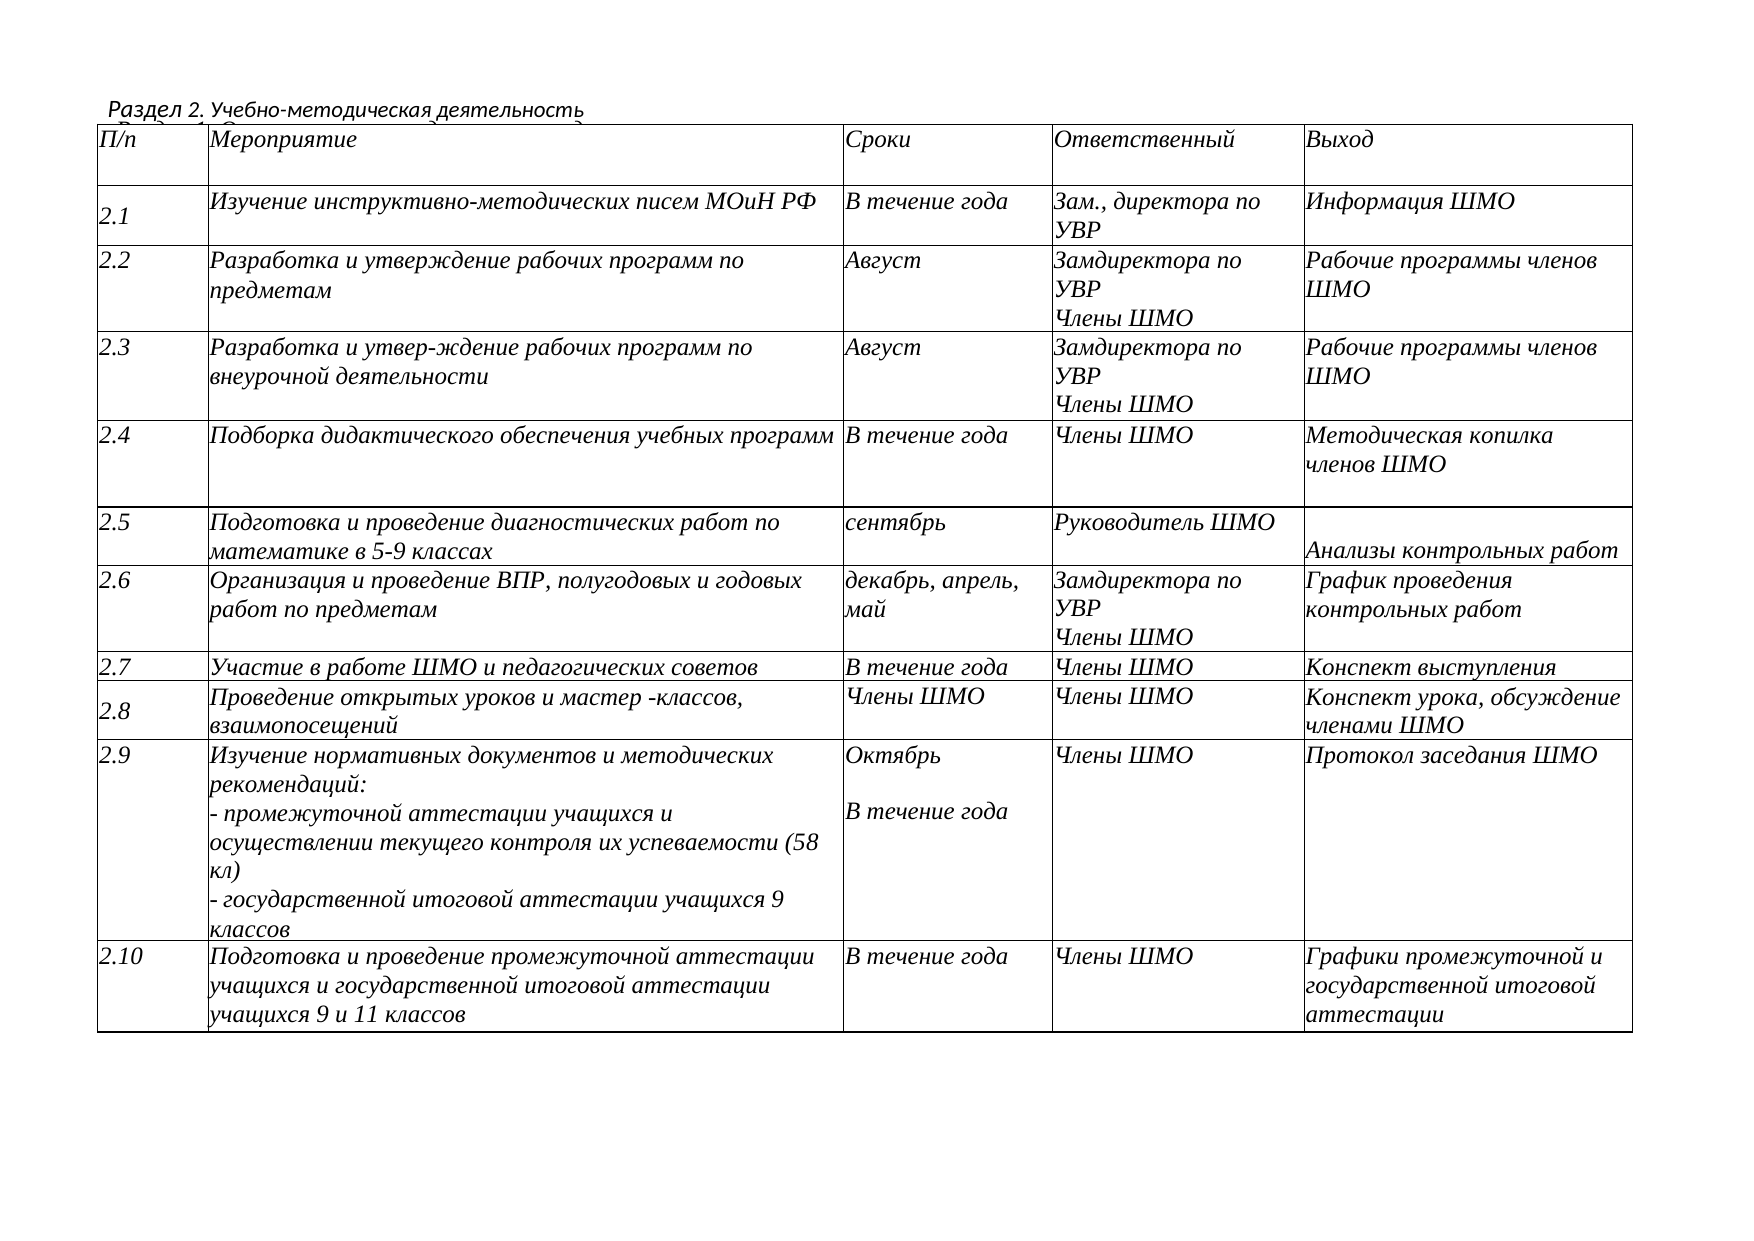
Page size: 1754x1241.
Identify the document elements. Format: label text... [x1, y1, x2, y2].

table_cell Графики промежуточной и государственной итоговой аттестации [1305, 941, 1632, 1031]
table_cell В течение года [844, 941, 1052, 1031]
table_cell Подготовка и проведение диагностических работ по математике в 5-9 классах [209, 508, 843, 564]
table_cell Протокол заседания ШМО [1305, 740, 1632, 940]
table_cell Замдиректора по УВР Члены ШМО [1053, 566, 1304, 651]
table_cell Изучение нормативных документов и методических рекомендаций: промежуточной аттестации учащихся и осуществлении текущего контроля их успеваемости (58 кл) государственной итоговой аттестации учащихся 9 классов [209, 740, 843, 940]
table_cell 2.4 [98, 421, 208, 506]
table_cell 2.2 [98, 246, 208, 331]
table_cell Конспект выступления [1305, 652, 1632, 680]
table_cell Замдиректора по УВР Члены ШМО [1053, 246, 1304, 331]
table_cell 2.7 [98, 652, 208, 680]
table_cell Члены ШМО [1053, 740, 1304, 940]
table_header Выход [1305, 125, 1632, 185]
table_cell В течение года [844, 421, 1052, 506]
table_cell декабрь, апрель, май [844, 566, 1052, 651]
table_cell Члены ШМО [844, 681, 1052, 739]
table_cell сентябрь [844, 508, 1052, 564]
table_cell 2.9 [98, 740, 208, 940]
table_cell Члены ШМО [1053, 652, 1304, 680]
table_cell Анализы контрольных работ [1305, 508, 1632, 564]
table_cell Участие в работе ШМО и педагогических советов [209, 652, 843, 680]
table_cell 2.3 [98, 332, 208, 419]
table_cell График проведения контрольных работ [1305, 566, 1632, 651]
table_cell В течение года [844, 652, 1052, 680]
table_cell Разработка и утверждение рабочих программ по предметам [209, 246, 843, 331]
table_cell Члены ШМО [1053, 681, 1304, 739]
table_cell 2.8 [98, 681, 208, 739]
table_cell 2.10 [98, 941, 208, 1031]
table_header П/п [98, 125, 208, 185]
table_cell Подготовка и проведение промежуточной аттестации учащихся и государственной итоговой аттестации учащихся 9 и 11 классов [209, 941, 843, 1031]
table_cell Разработка и утвер-ждение рабочих программ по внеурочной деятельности [209, 332, 843, 419]
table_cell Рабочие программы членов ШМО [1305, 332, 1632, 419]
table_cell Август [844, 246, 1052, 331]
table_cell Проведение открытых уроков и мастер -классов, взаимопосещений [209, 681, 843, 739]
table_cell Изучение инструктивно-методических писем МОиН РФ [209, 186, 843, 244]
table_cell 2.5 [98, 508, 208, 564]
table_cell Члены ШМО [1053, 421, 1304, 506]
table_header Ответственный [1053, 125, 1304, 185]
table_cell Руководитель ШМО [1053, 508, 1304, 564]
table_cell 2.6 [98, 566, 208, 651]
table_cell Зам., директора по УВР [1053, 186, 1304, 244]
table_cell Октябрь В течение года [844, 740, 1052, 940]
table_header Мероприятие [209, 125, 843, 185]
table_cell Методическая копилка членов ШМО [1305, 421, 1632, 506]
table_cell Организация и проведение ВПР, полугодовых и годовых работ по предметам [209, 566, 843, 651]
table_cell Информация ШМО [1305, 186, 1632, 244]
table_cell 2.1 [98, 186, 208, 244]
table_cell Подборка дидактического обеспечения учебных программ [209, 421, 843, 506]
table_cell Рабочие программы членов ШМО [1305, 246, 1632, 331]
table_header Сроки [844, 125, 1052, 185]
table_cell Члены ШМО [1053, 941, 1304, 1031]
table_cell Замдиректора по УВР Члены ШМО [1053, 332, 1304, 419]
text Раздел 2. Учебно-методическая деятельность [107, 93, 1632, 123]
table_cell Конспект урока, обсуждение членами ШМО [1305, 681, 1632, 739]
table_cell Август [844, 332, 1052, 419]
table_cell В течение года [844, 186, 1052, 244]
